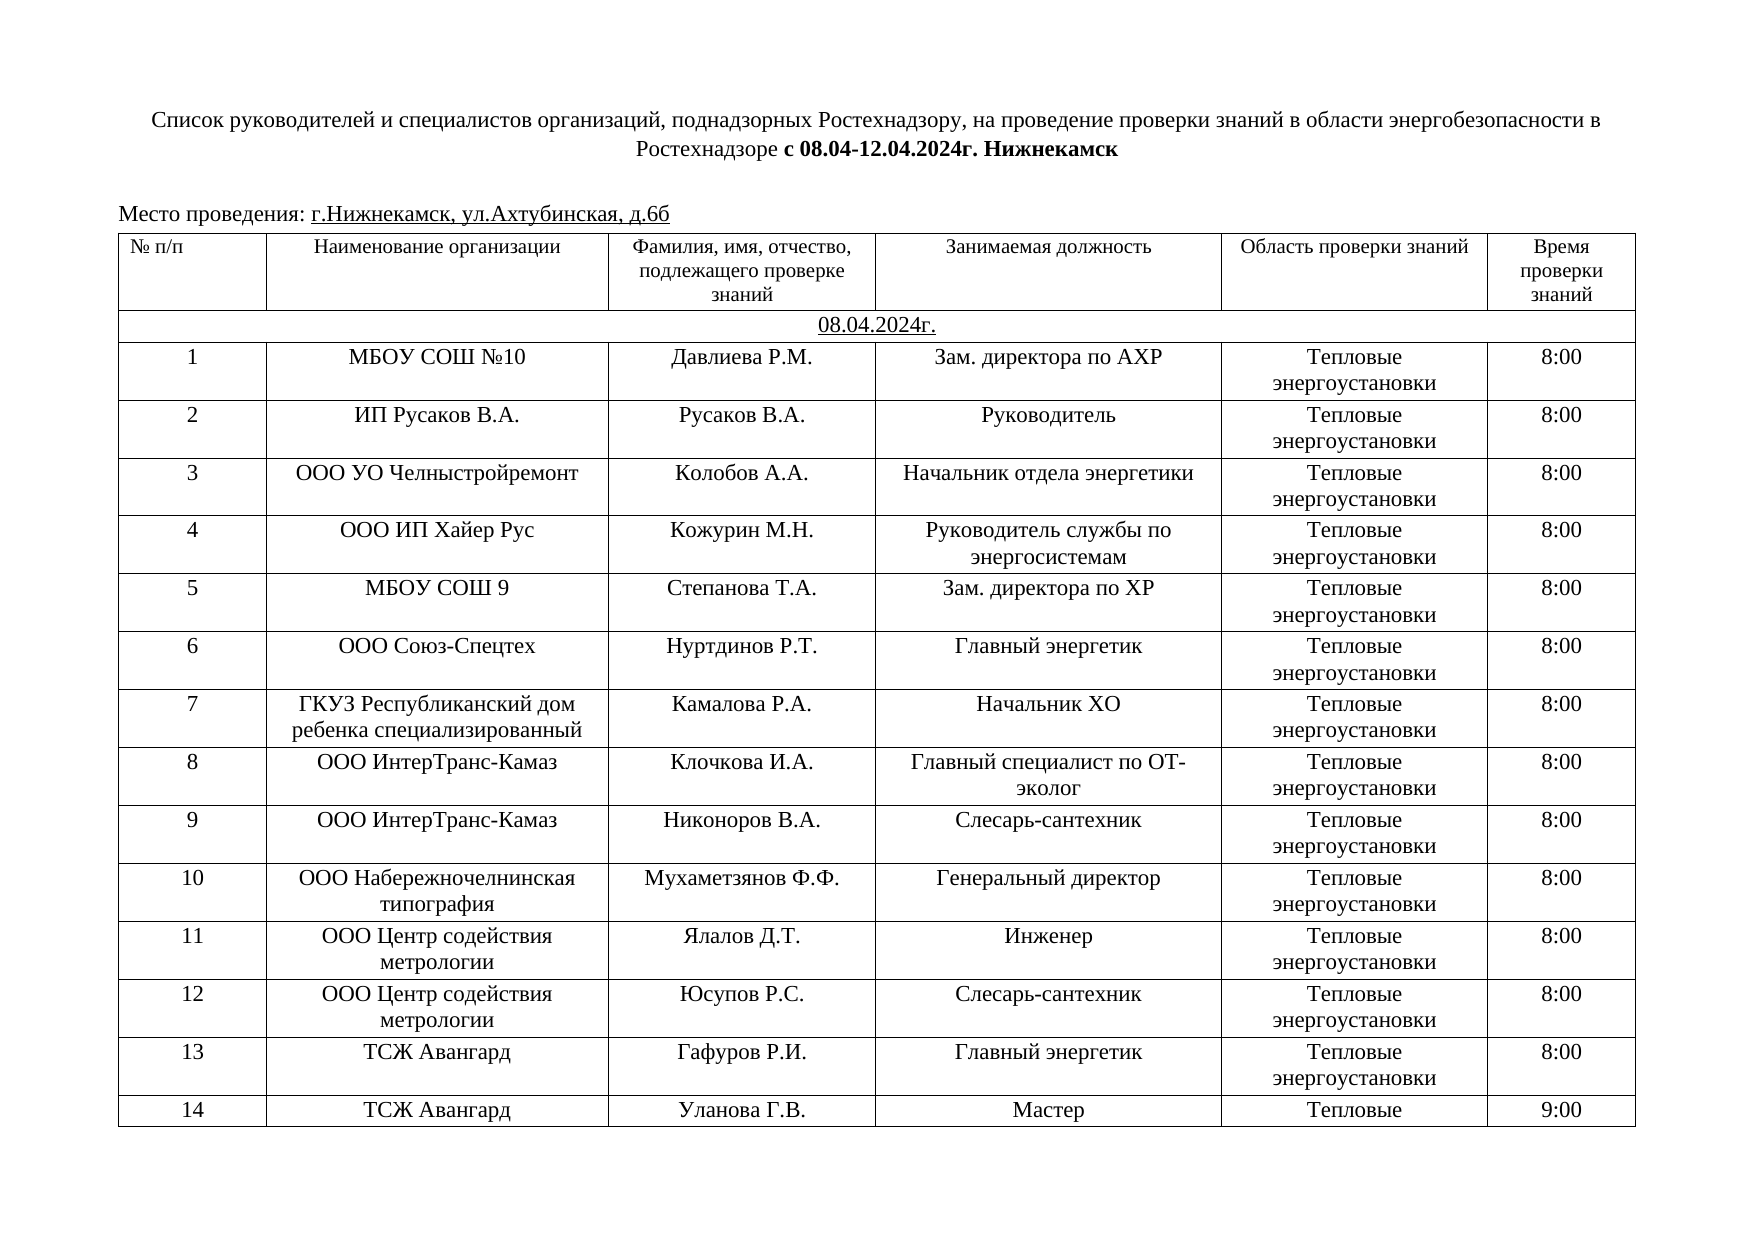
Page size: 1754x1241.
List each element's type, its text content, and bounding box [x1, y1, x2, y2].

table_cell 8:00 [1488, 516, 1635, 573]
table_cell Слесарь-сантехник [876, 980, 1221, 1037]
table_cell ООО ИнтерТранс-Камаз [267, 806, 608, 863]
table_cell 8:00 [1488, 459, 1635, 515]
table_cell ООО Центр содействия метрологии [267, 980, 608, 1037]
table_cell ООО УО Челныстройремонт [267, 459, 608, 515]
table_header Наименование организации [267, 234, 608, 310]
table_cell Тепловые энергоустановки [1222, 401, 1487, 457]
table_cell Тепловые энергоустановки [1222, 864, 1487, 921]
table_cell Тепловые энергоустановки [1222, 922, 1487, 979]
text Место проведения: г.Нижнекамск, ул.Ахтубинская, д.6б [118, 200, 1636, 226]
table_cell 12 [119, 980, 266, 1037]
table_cell Гафуров Р.И. [609, 1038, 875, 1094]
table_header Фамилия, имя, отчество, подлежащего проверке знаний [609, 234, 875, 310]
table_cell Мастер [876, 1096, 1221, 1126]
table_cell Руководитель службы по энергосистемам [876, 516, 1221, 573]
table_cell 9 [119, 806, 266, 863]
text Список руководителей и специалистов организаций, поднадзорных Ростехнадзору, на проведение проверки знаний в области энергобезопасности в Ростехнадзоре с 08.04-12.04.2024г. Нижнекамск [118, 106, 1636, 161]
table_cell Тепловые энергоустановки [1222, 1038, 1487, 1094]
table_cell Тепловые энергоустановки [1222, 459, 1487, 515]
table_cell 8:00 [1488, 690, 1635, 747]
table_cell Уланова Г.В. [609, 1096, 875, 1126]
table_cell Степанова Т.А. [609, 574, 875, 631]
table_cell 8:00 [1488, 1038, 1635, 1094]
table_cell МБОУ СОШ 9 [267, 574, 608, 631]
table_cell 9:00 [1488, 1096, 1635, 1126]
table_cell 8:00 [1488, 343, 1635, 399]
table_cell 3 [119, 459, 266, 515]
table_cell Кожурин М.Н. [609, 516, 875, 573]
table_cell Зам. директора по АХР [876, 343, 1221, 399]
table_cell Тепловые энергоустановки [1222, 980, 1487, 1037]
table_cell ООО ИнтерТранс-Камаз [267, 748, 608, 805]
table_cell ИП Русаков В.А. [267, 401, 608, 457]
table_cell Тепловые энергоустановки [1222, 690, 1487, 747]
table_cell ГКУЗ Республиканский дом ребенка специализированный [267, 690, 608, 747]
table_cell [1222, 1096, 1487, 1126]
table_cell 8 [119, 748, 266, 805]
table_cell МБОУ СОШ №10 [267, 343, 608, 399]
table_cell 13 [119, 1038, 266, 1094]
table_cell Начальник ХО [876, 690, 1221, 747]
table_cell 8:00 [1488, 401, 1635, 457]
table_cell 1 [119, 343, 266, 399]
table_cell Главный энергетик [876, 1038, 1221, 1094]
table_cell Тепловые энергоустановки [1222, 574, 1487, 631]
table_cell Колобов А.А. [609, 459, 875, 515]
table_cell Клочкова И.А. [609, 748, 875, 805]
table_cell ООО Союз-Спецтех [267, 632, 608, 689]
table_header Время проверки знаний [1488, 234, 1635, 310]
table_cell 7 [119, 690, 266, 747]
table_cell ТСЖ Авангард [267, 1096, 608, 1126]
table_cell Русаков В.А. [609, 401, 875, 457]
table_cell 8:00 [1488, 864, 1635, 921]
table_cell 8:00 [1488, 806, 1635, 863]
table_cell 8:00 [1488, 980, 1635, 1037]
table_cell 10 [119, 864, 266, 921]
table_cell Генеральный директор [876, 864, 1221, 921]
table_cell Тепловые энергоустановки [1222, 748, 1487, 805]
table_cell 2 [119, 401, 266, 457]
table_cell 5 [119, 574, 266, 631]
table_cell Камалова Р.А. [609, 690, 875, 747]
table_cell 8:00 [1488, 574, 1635, 631]
table_cell Никоноров В.А. [609, 806, 875, 863]
table_cell Давлиева Р.М. [609, 343, 875, 399]
table_cell Юсупов Р.С. [609, 980, 875, 1037]
table_cell Тепловые энергоустановки [1222, 343, 1487, 399]
table_cell Зам. директора по ХР [876, 574, 1221, 631]
table_cell 14 [119, 1096, 266, 1126]
table_cell Инженер [876, 922, 1221, 979]
table_cell 8:00 [1488, 632, 1635, 689]
table_cell ООО Набережночелнинская типография [267, 864, 608, 921]
table_cell Ялалов Д.Т. [609, 922, 875, 979]
table_cell Главный специалист по ОТ-эколог [876, 748, 1221, 805]
table_header Занимаемая должность [876, 234, 1221, 310]
table_cell 4 [119, 516, 266, 573]
table_cell Мухаметзянов Ф.Ф. [609, 864, 875, 921]
table_cell Начальник отдела энергетики [876, 459, 1221, 515]
table_cell Тепловые энергоустановки [1222, 806, 1487, 863]
table_cell ООО ИП Хайер Рус [267, 516, 608, 573]
table_header № п/п [119, 234, 266, 310]
table_cell ТСЖ Авангард [267, 1038, 608, 1094]
table_cell 8:00 [1488, 922, 1635, 979]
table_header Область проверки знаний [1222, 234, 1487, 310]
table_cell Тепловые энергоустановки [1222, 516, 1487, 573]
table_cell Нуртдинов Р.Т. [609, 632, 875, 689]
table_cell 8:00 [1488, 748, 1635, 805]
table_cell Главный энергетик [876, 632, 1221, 689]
table_cell Слесарь-сантехник [876, 806, 1221, 863]
table_cell 6 [119, 632, 266, 689]
table_cell ООО Центр содействия метрологии [267, 922, 608, 979]
table_cell Тепловые энергоустановки [1222, 632, 1487, 689]
table_cell Руководитель [876, 401, 1221, 457]
table_cell 08.04.2024г. [119, 311, 1635, 342]
table_cell 11 [119, 922, 266, 979]
